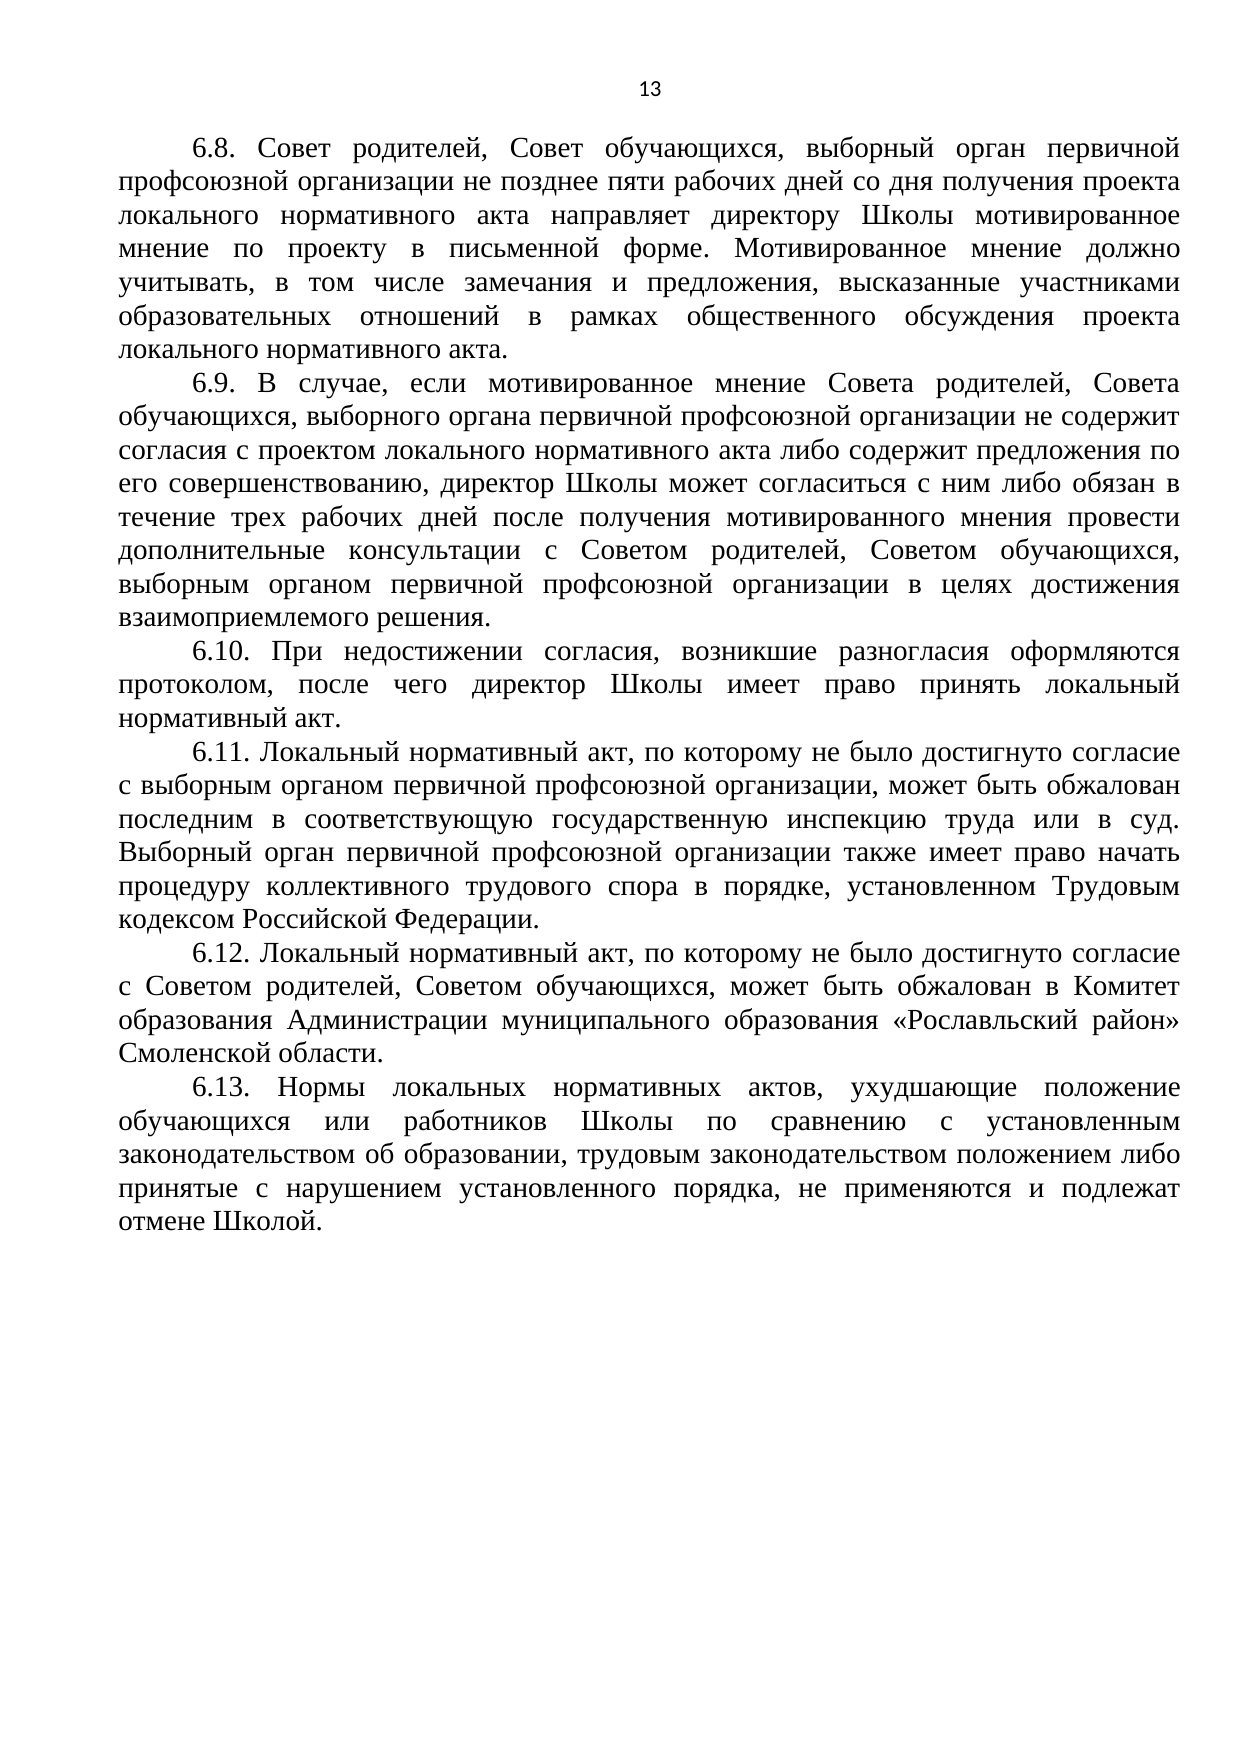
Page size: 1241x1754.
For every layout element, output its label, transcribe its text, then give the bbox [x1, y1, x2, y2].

list 6.8. Совет родителей, Совет обучающихся, выборный орган первичной профсоюзной организации не позднее пяти рабочих дней со дня получения проекта локального нормативного акта направляет директору Школы мотивированное мнение по проекту в письменной форме. Мотивированное мнение должно учитывать, в том числе замечания и предложения, высказанные участниками образовательных отношений в рамках общественного обсуждения проекта локального нормативного акта. [118, 130, 1181, 365]
list 6.10. При недостижении согласия, возникшие разногласия оформляются протоколом, после чего директор Школы имеет право принять локальный нормативный акт. [118, 633, 1181, 734]
list 6.9. В случае, если мотивированное мнение Совета родителей, Совета обучающихся, выборного органа первичной профсоюзной организации не содержит согласия с проектом локального нормативного акта либо содержит предложения по его совершенствованию, директор Школы может согласиться с ним либо обязан в течение трех рабочих дней после получения мотивированного мнения провести дополнительные консультации с Советом родителей, Советом обучающихся, выборным органом первичной профсоюзной организации в целях достижения взаимоприемлемого решения. [118, 365, 1181, 633]
list 6.12. Локальный нормативный акт, по которому не было достигнуто согласие с Советом родителей, Советом обучающихся, может быть обжалован в Комитет образования Администрации муниципального образования «Рославльский район» Смоленской области. [118, 935, 1181, 1069]
list 6.13. Нормы локальных нормативных актов, ухудшающие положение обучающихся или работников Школы по сравнению с установленным законодательством об образовании, трудовым законодательством положением либо принятые с нарушением установленного порядка, не применяются и подлежат отмене Школой. [118, 1069, 1181, 1237]
list 6.11. Локальный нормативный акт, по которому не было достигнуто согласие с выборным органом первичной профсоюзной организации, может быть обжалован последним в соответствующую государственную инспекцию труда или в суд. Выборный орган первичной профсоюзной организации также имеет право начать процедуру коллективного трудового спора в порядке, установленном Трудовым кодексом Российской Федерации. [118, 734, 1181, 935]
